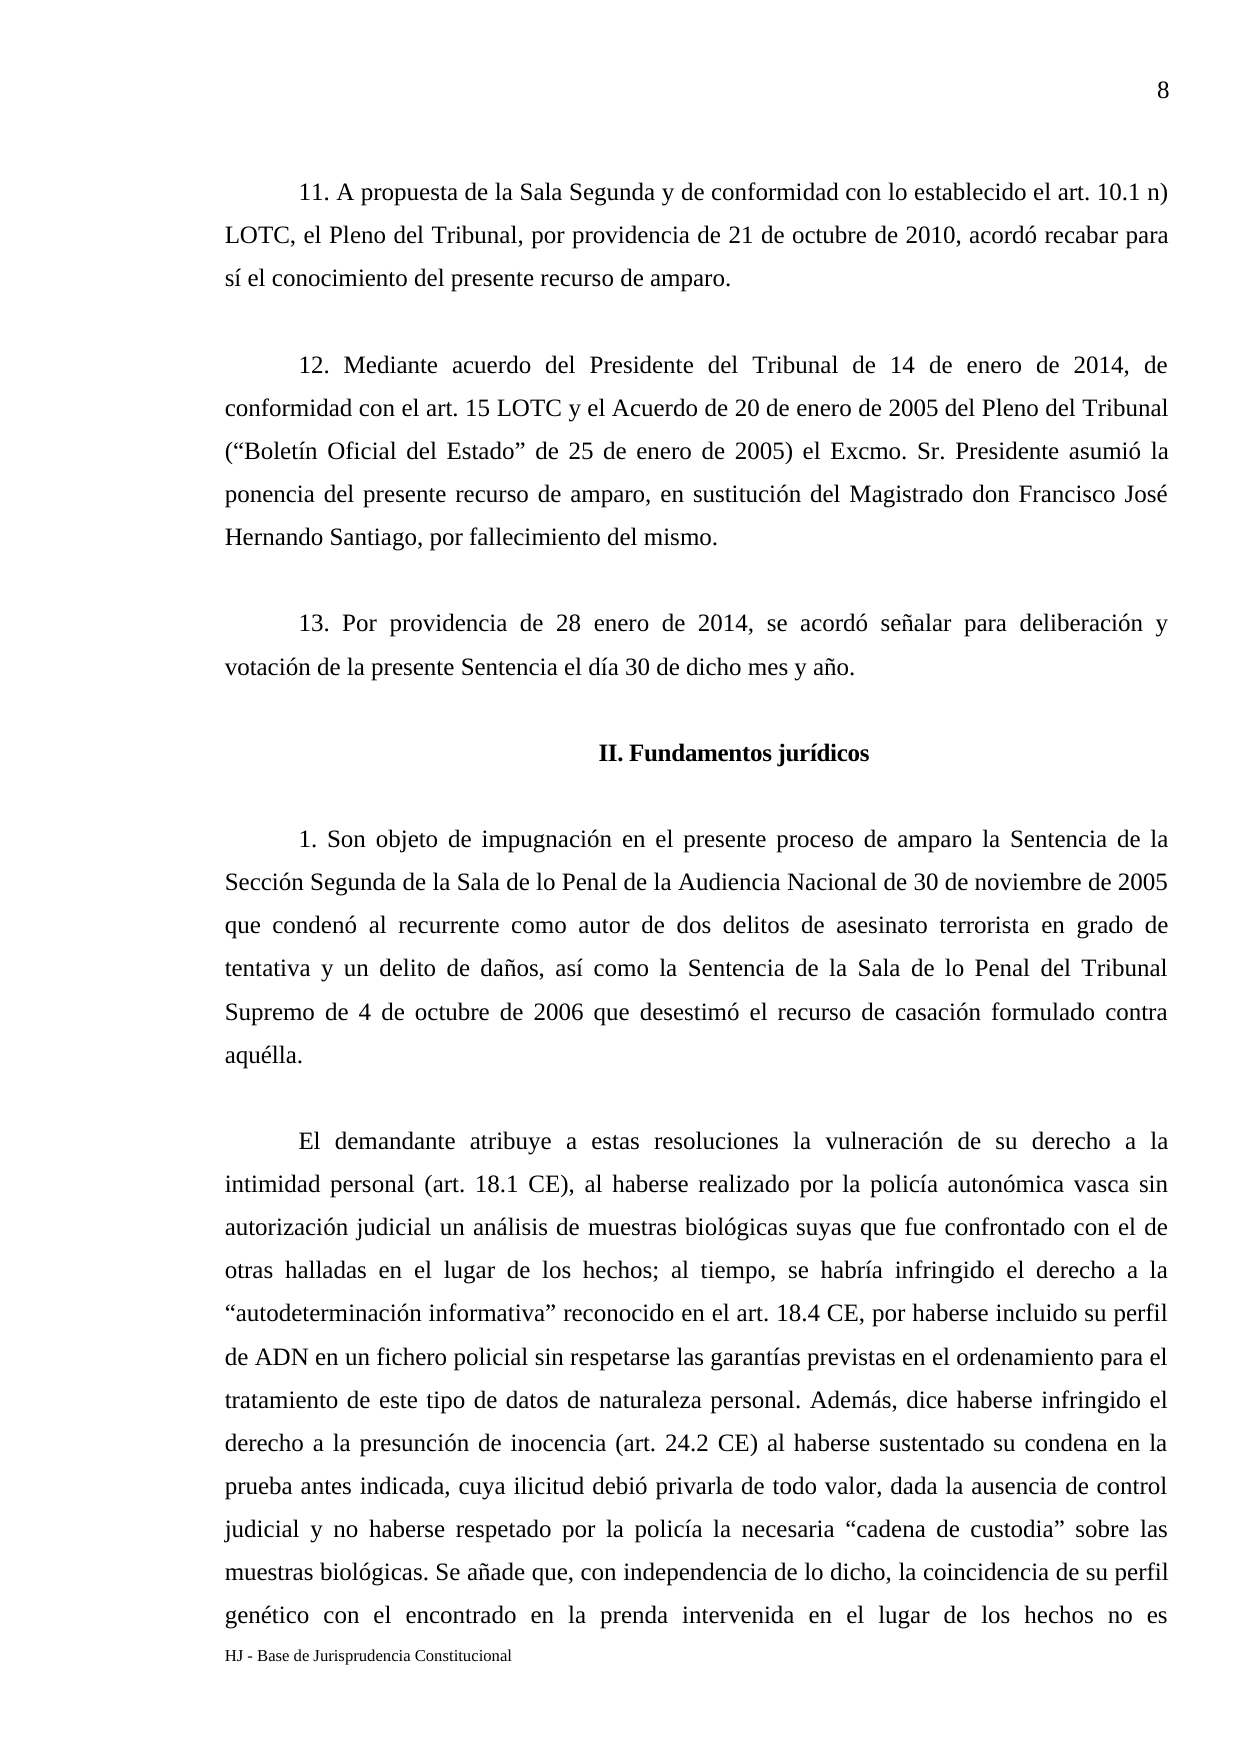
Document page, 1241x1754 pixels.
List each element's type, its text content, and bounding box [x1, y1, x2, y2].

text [224, 1126, 1169, 1629]
text 12. Mediante acuerdo del Presidente del Tribunal de 14 de enero de 2014, de conformidad con el art. 15 LOTC y el Acuerdo de 20 de enero de 2005 del Pleno del Tribunal (“Boletín Oficial del Estado” de 25 de enero de 2005) el Excmo. Sr. Presidente asumió la ponencia del presente recurso de amparo, en sustitución del Magistrado don Francisco José Hernando Santiago, por fallecimiento del mismo. [224, 350, 1169, 551]
text 11. A propuesta de la Sala Segunda y de conformidad con lo establecido el art. 10.1 n) LOTC, el Pleno del Tribunal, por providencia de 21 de octubre de 2010, acordó recabar para sí el conocimiento del presente recurso de amparo. [224, 177, 1169, 292]
text 13. Por providencia de 28 enero de 2014, se acordó señalar para deliberación y votación de la presente Sentencia el día 30 de dicho mes y año. [224, 608, 1169, 680]
subtitle II. Fundamentos jurídicos [224, 738, 1169, 767]
text 1. Son objeto de impugnación en el presente proceso de amparo la Sentencia de la Sección Segunda de la Sala de lo Penal de la Audiencia Nacional de 30 de noviembre de 2005 que condenó al recurrente como autor de dos delitos de asesinato terrorista en grado de tentativa y un delito de daños, así como la Sentencia de la Sala de lo Penal del Tribunal Supremo de 4 de octubre de 2006 que desestimó el recurso de casación formulado contra aquélla. [224, 824, 1169, 1068]
